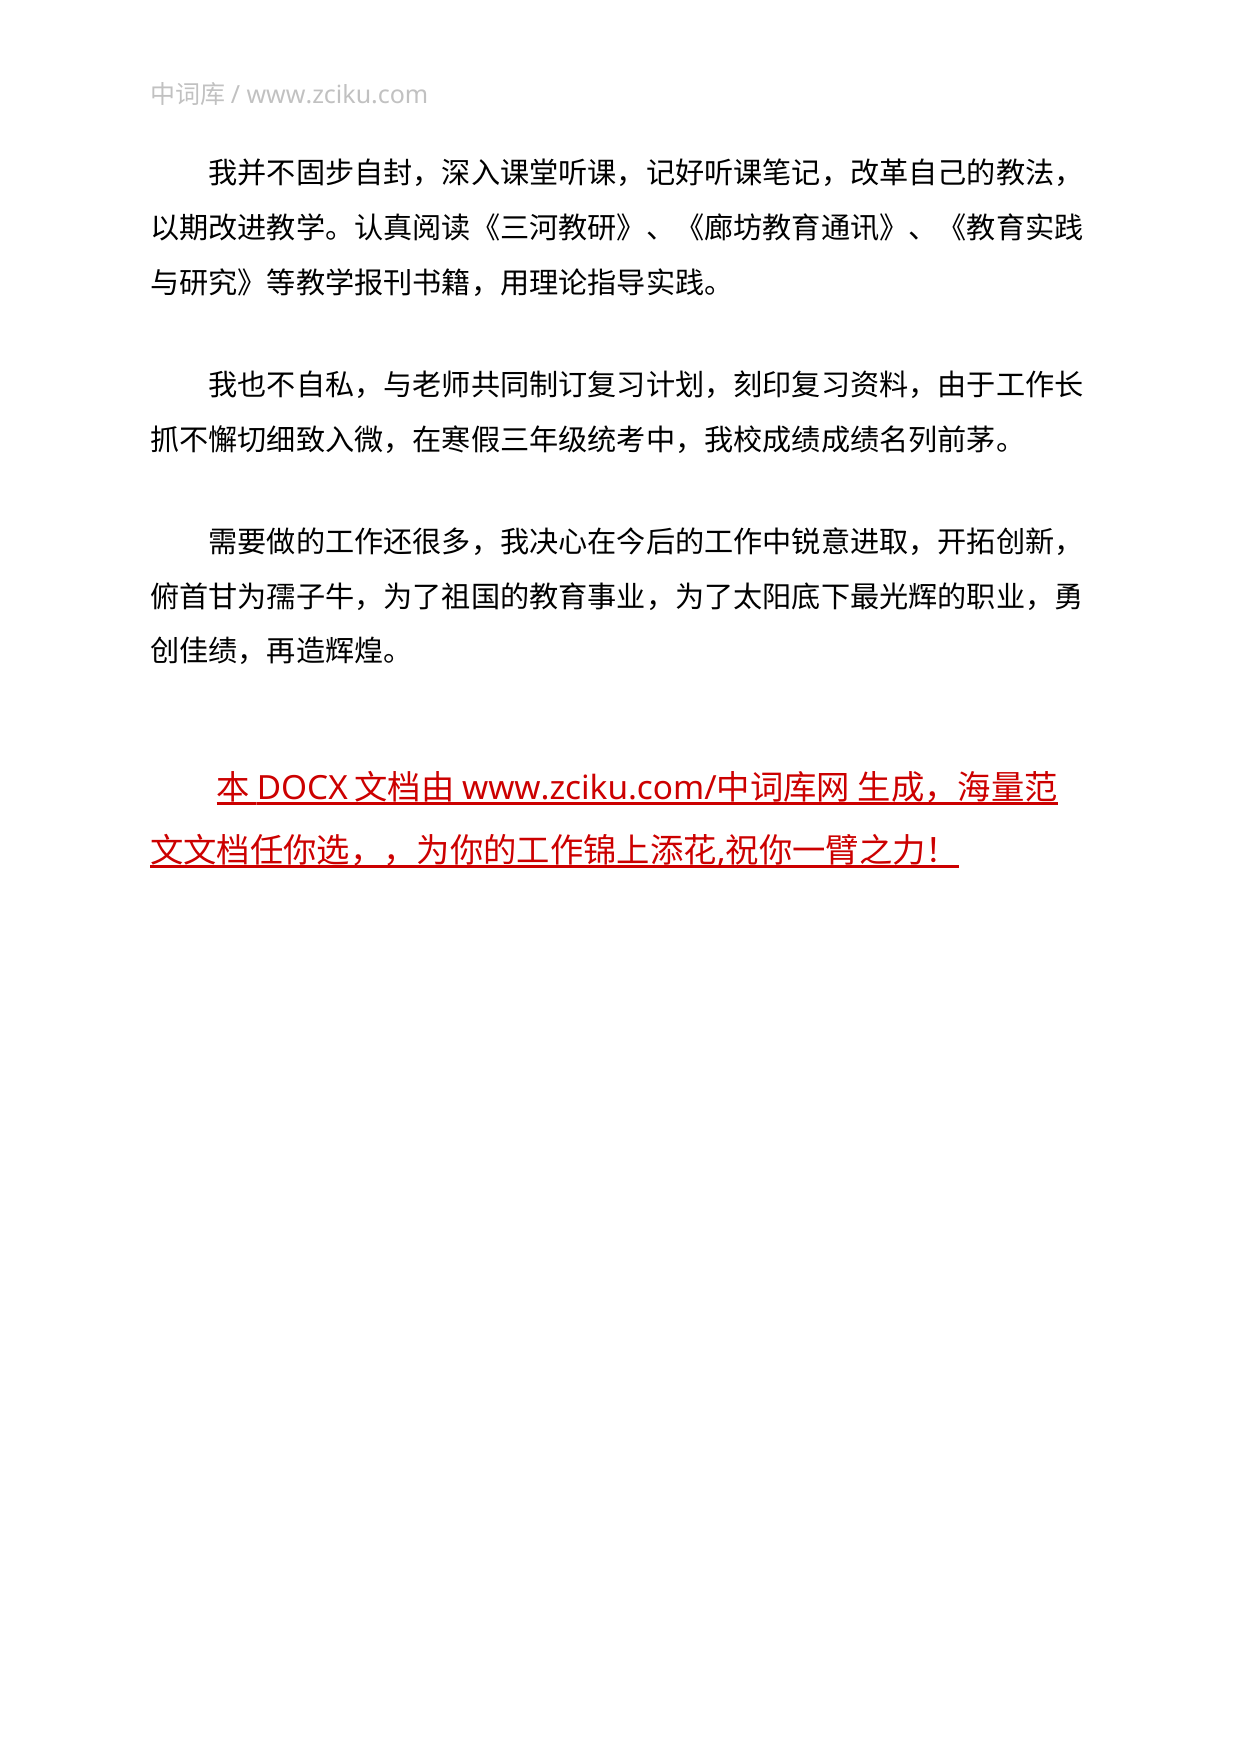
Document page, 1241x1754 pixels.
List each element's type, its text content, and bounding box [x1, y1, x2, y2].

text 本DOCX文档由 www.zciku.com/中词库网 生成，海量范文文档任你选，，为你的工作锦上添花,祝你一臂之力！ [150, 761, 1090, 872]
text 我并不固步自封，深入课堂听课，记好听课笔记，改革自己的教法，以期改进教学。认真阅读《三河教研》、《廊坊教育通讯》、《教育实践与研究》等教学报刊书籍，用理论指导实践。 [150, 150, 1090, 302]
text 我也不自私，与老师共同制订复习计划，刻印复习资料，由于工作长抓不懈切细致入微，在寒假三年级统考中，我校成绩成绩名列前茅。 [150, 362, 1090, 459]
text 需要做的工作还很多，我决心在今后的工作中锐意进取，开拓创新，俯首甘为孺子牛，为了祖国的教育事业，为了太阳底下最光辉的职业，勇创佳绩，再造辉煌。 [150, 518, 1090, 670]
